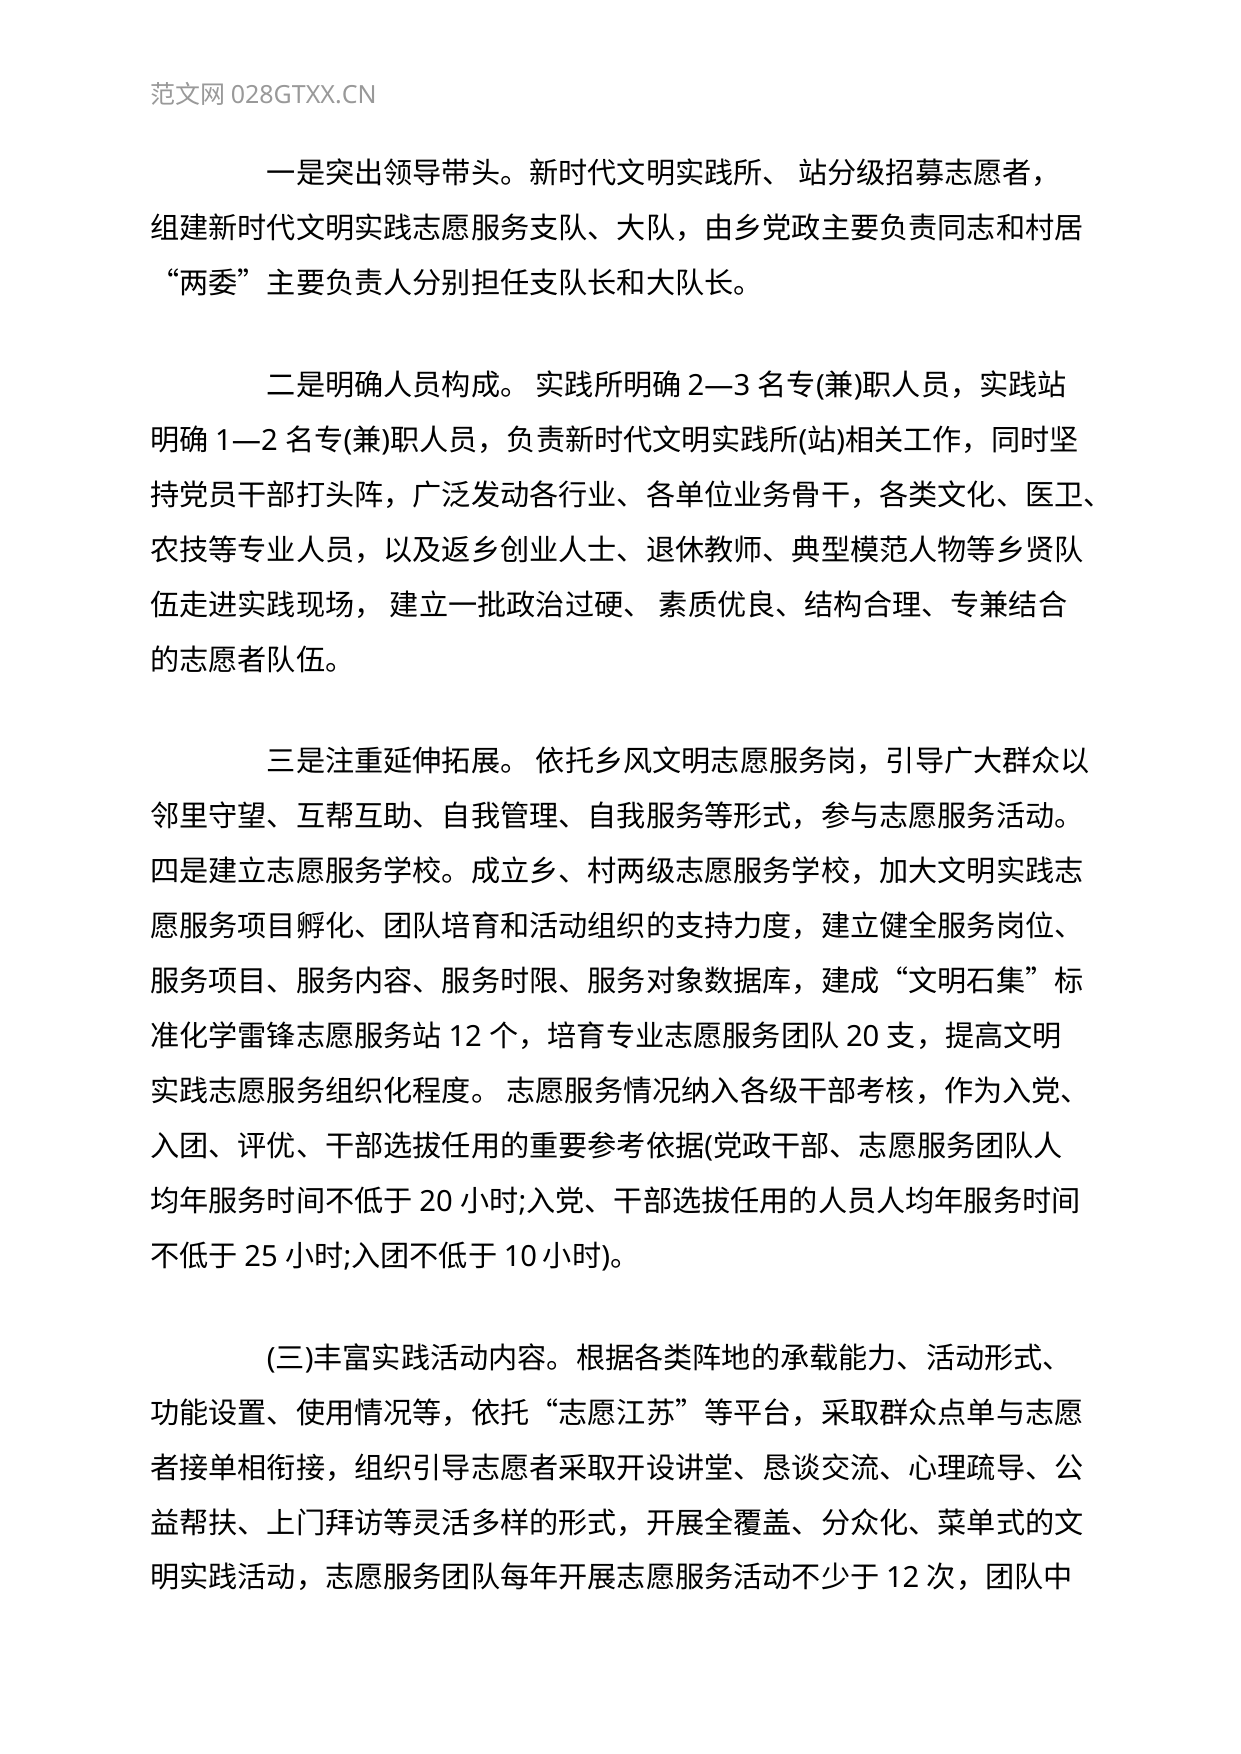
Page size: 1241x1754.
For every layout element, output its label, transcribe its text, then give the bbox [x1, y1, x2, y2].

text 二是明确人员构成。 实践所明确2—3 名专(兼)职人员，实践站明确 1—2 名专(兼)职人员，负责新时代文明实践所(站)相关工作，同时坚持党员干部打头阵，广泛发动各行业、各单位业务骨干，各类文化、医卫、农技等专业人员，以及返乡创业人士、退休教师、典型模范人物等乡贤队伍走进实践现场， 建立一批政治过硬、 素质优良、结构合理、专兼结合的志愿者队伍。 [150, 362, 1090, 678]
text 一是突出领导带头。新时代文明实践所、 站分级招募志愿者， 组建新时代文明实践志愿服务支队、大队，由乡党政主要负责同志和村居“两委”主要负责人分别担任支队长和大队长。 [150, 150, 1090, 302]
text 三是注重延伸拓展。 依托乡风文明志愿服务岗，引导广大群众以邻里守望、互帮互助、自我管理、自我服务等形式，参与志愿服务活动。四是建立志愿服务学校。成立乡、村两级志愿服务学校，加大文明实践志愿服务项目孵化、团队培育和活动组织的支持力度，建立健全服务岗位、服务项目、服务内容、服务时限、服务对象数据库，建成“文明石集”标准化学雷锋志愿服务站 12 个，培育专业志愿服务团队 20 支，提高文明实践志愿服务组织化程度。 志愿服务情况纳入各级干部考核，作为入党、入团、评优、干部选拔任用的重要参考依据(党政干部、志愿服务团队人均年服务时间不低于 20 小时;入党、干部选拔任用的人员人均年服务时间不低于 25 小时;入团不低于 10小时)。 [150, 738, 1090, 1275]
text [150, 1334, 1090, 1596]
